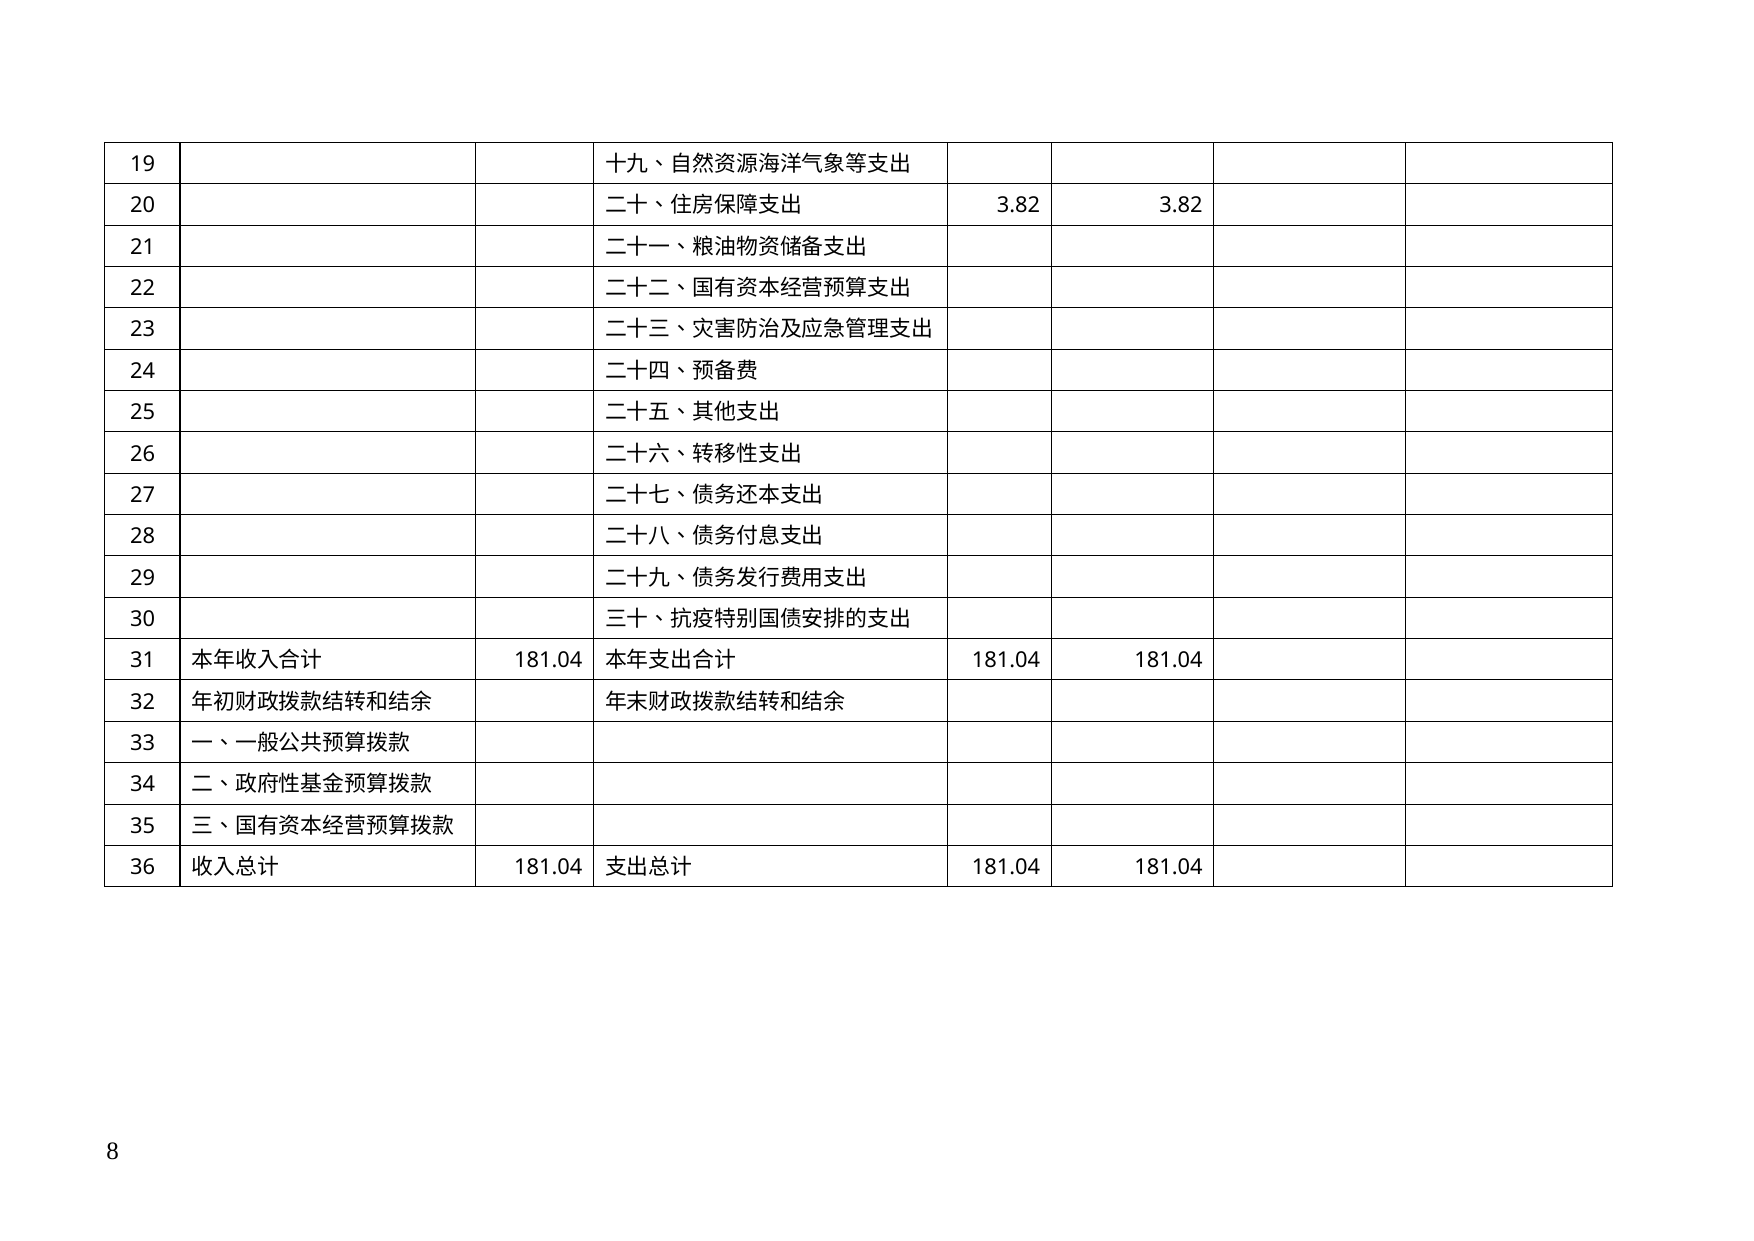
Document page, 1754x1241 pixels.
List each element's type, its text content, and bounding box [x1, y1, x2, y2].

table_cell [948, 722, 1051, 762]
table_cell [1214, 515, 1405, 555]
table_cell 36 [105, 846, 179, 886]
table_cell 三、国有资本经营预算拨款 [181, 805, 475, 845]
table_cell [476, 556, 593, 597]
table_cell [948, 598, 1051, 638]
table_cell 本年支出合计 [594, 639, 947, 679]
table_cell 181.04 [1052, 639, 1213, 679]
table_cell [1214, 143, 1405, 183]
table_cell 3.82 [948, 184, 1051, 224]
table_cell [1406, 350, 1612, 390]
table_cell [476, 350, 593, 390]
table_cell [1406, 267, 1612, 307]
table_cell 28 [105, 515, 179, 555]
table_cell [181, 143, 475, 183]
table_cell [1052, 515, 1213, 555]
table_cell 32 [105, 680, 179, 721]
table_cell [1406, 143, 1612, 183]
table_cell [181, 308, 475, 348]
table_cell [1052, 267, 1213, 307]
table_cell 年末财政拨款结转和结余 [594, 680, 947, 721]
table_cell [181, 598, 475, 638]
table_cell [181, 391, 475, 431]
table_cell [948, 267, 1051, 307]
table_cell [1406, 474, 1612, 514]
table_cell [1052, 722, 1213, 762]
table_cell [1406, 722, 1612, 762]
table_cell 33 [105, 722, 179, 762]
table_cell 二、政府性基金预算拨款 [181, 763, 475, 803]
table_cell [181, 474, 475, 514]
table_cell [1406, 763, 1612, 803]
table_cell [948, 143, 1051, 183]
table_cell 22 [105, 267, 179, 307]
table_cell 二十、住房保障支出 [594, 184, 947, 224]
table_cell 30 [105, 598, 179, 638]
table_cell [1406, 680, 1612, 721]
table_cell 二十六、转移性支出 [594, 432, 947, 473]
table_cell [1406, 556, 1612, 597]
table_cell [181, 350, 475, 390]
table_cell [476, 805, 593, 845]
table_cell 二十二、国有资本经营预算支出 [594, 267, 947, 307]
table_cell [1406, 391, 1612, 431]
table_cell 181.04 [1052, 846, 1213, 886]
table_cell [948, 680, 1051, 721]
table_cell [1406, 184, 1612, 224]
table_cell [1214, 805, 1405, 845]
table_cell [948, 432, 1051, 473]
table_cell 3.82 [1052, 184, 1213, 224]
table_cell [476, 680, 593, 721]
table_cell [1406, 805, 1612, 845]
table_cell [594, 722, 947, 762]
table_cell [476, 184, 593, 224]
table_cell [1052, 350, 1213, 390]
table_cell 二十四、预备费 [594, 350, 947, 390]
table_cell 181.04 [476, 846, 593, 886]
table_cell 29 [105, 556, 179, 597]
table_cell [181, 432, 475, 473]
table_cell [1214, 474, 1405, 514]
table_cell [948, 350, 1051, 390]
table_cell [948, 763, 1051, 803]
table_cell [948, 805, 1051, 845]
table_cell 20 [105, 184, 179, 224]
table_cell 25 [105, 391, 179, 431]
table_cell [1052, 143, 1213, 183]
table_cell [181, 267, 475, 307]
table_cell [1406, 846, 1612, 886]
table_cell [1214, 432, 1405, 473]
table_cell [1214, 846, 1405, 886]
table_cell 35 [105, 805, 179, 845]
table_cell [948, 515, 1051, 555]
table_cell [1214, 350, 1405, 390]
table_cell [476, 598, 593, 638]
table_cell [1214, 391, 1405, 431]
table_cell 二十三、灾害防治及应急管理支出 [594, 308, 947, 348]
table_cell [594, 805, 947, 845]
table_cell [181, 515, 475, 555]
table_cell [1214, 308, 1405, 348]
table_cell [948, 391, 1051, 431]
table_cell [948, 474, 1051, 514]
table_cell 24 [105, 350, 179, 390]
table_cell [1214, 598, 1405, 638]
table_cell 181.04 [476, 639, 593, 679]
table_cell 二十五、其他支出 [594, 391, 947, 431]
table_cell [1052, 432, 1213, 473]
table_cell [1052, 763, 1213, 803]
table_cell [1214, 226, 1405, 266]
table_cell [1052, 226, 1213, 266]
table_cell [1406, 639, 1612, 679]
table_cell [1214, 680, 1405, 721]
table_cell [1052, 308, 1213, 348]
table_cell [1406, 308, 1612, 348]
table_cell [594, 763, 947, 803]
table_cell [476, 143, 593, 183]
table_cell [948, 556, 1051, 597]
table_cell 181.04 [948, 639, 1051, 679]
table_cell 31 [105, 639, 179, 679]
table_cell [476, 474, 593, 514]
table_cell 二十一、粮油物资储备支出 [594, 226, 947, 266]
table_cell [948, 226, 1051, 266]
table_cell 181.04 [948, 846, 1051, 886]
table_cell [476, 226, 593, 266]
table_cell [1214, 267, 1405, 307]
table_cell [181, 184, 475, 224]
table_cell [476, 763, 593, 803]
table_cell [476, 722, 593, 762]
table_cell 23 [105, 308, 179, 348]
table_cell [1052, 805, 1213, 845]
table_cell [1406, 226, 1612, 266]
table_cell 三十、抗疫特别国债安排的支出 [594, 598, 947, 638]
table_cell [1052, 474, 1213, 514]
table_cell [1052, 598, 1213, 638]
table_cell [1406, 598, 1612, 638]
table_cell [181, 226, 475, 266]
table_cell [1052, 556, 1213, 597]
table_cell [1406, 515, 1612, 555]
table_cell 年初财政拨款结转和结余 [181, 680, 475, 721]
table_cell [1406, 432, 1612, 473]
table_cell [1052, 680, 1213, 721]
table_cell [1052, 391, 1213, 431]
table_cell 二十八、债务付息支出 [594, 515, 947, 555]
table_cell 本年收入合计 [181, 639, 475, 679]
table_cell [1214, 184, 1405, 224]
table_cell [476, 308, 593, 348]
table_cell 34 [105, 763, 179, 803]
table_cell [1214, 556, 1405, 597]
table_cell [476, 267, 593, 307]
table_cell 27 [105, 474, 179, 514]
table_cell 19 [105, 143, 179, 183]
table_cell [1214, 722, 1405, 762]
table_cell 十九、自然资源海洋气象等支出 [594, 143, 947, 183]
table_cell [1214, 639, 1405, 679]
table_cell [476, 432, 593, 473]
table_cell [948, 308, 1051, 348]
table_cell [476, 515, 593, 555]
table_cell 二十七、债务还本支出 [594, 474, 947, 514]
table_cell 二十九、债务发行费用支出 [594, 556, 947, 597]
table_cell [181, 556, 475, 597]
table_cell 一、一般公共预算拨款 [181, 722, 475, 762]
table_cell 支出总计 [594, 846, 947, 886]
table_cell 收入总计 [181, 846, 475, 886]
table_cell 21 [105, 226, 179, 266]
table_cell 26 [105, 432, 179, 473]
table_cell [1214, 763, 1405, 803]
table_cell [476, 391, 593, 431]
